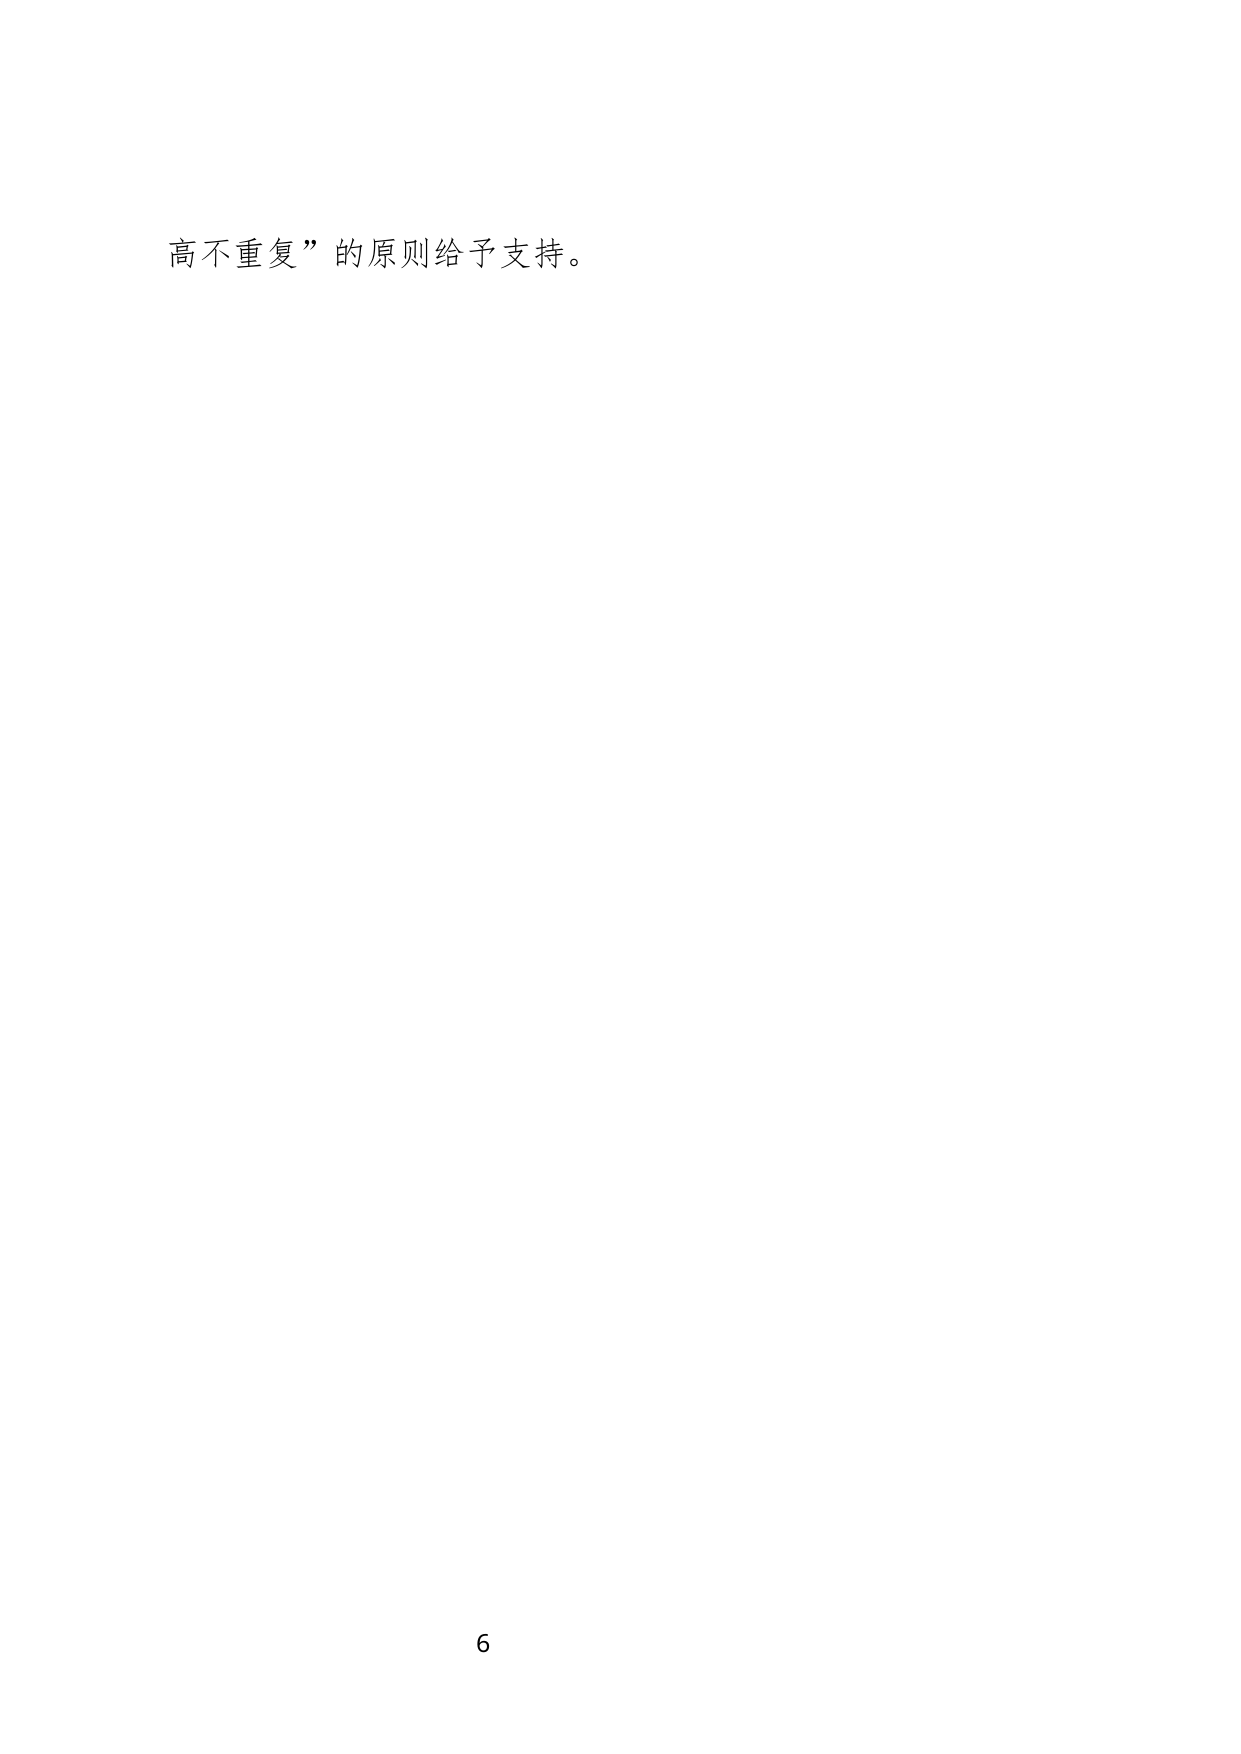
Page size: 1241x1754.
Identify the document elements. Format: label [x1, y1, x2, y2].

text [165, 221, 1087, 281]
